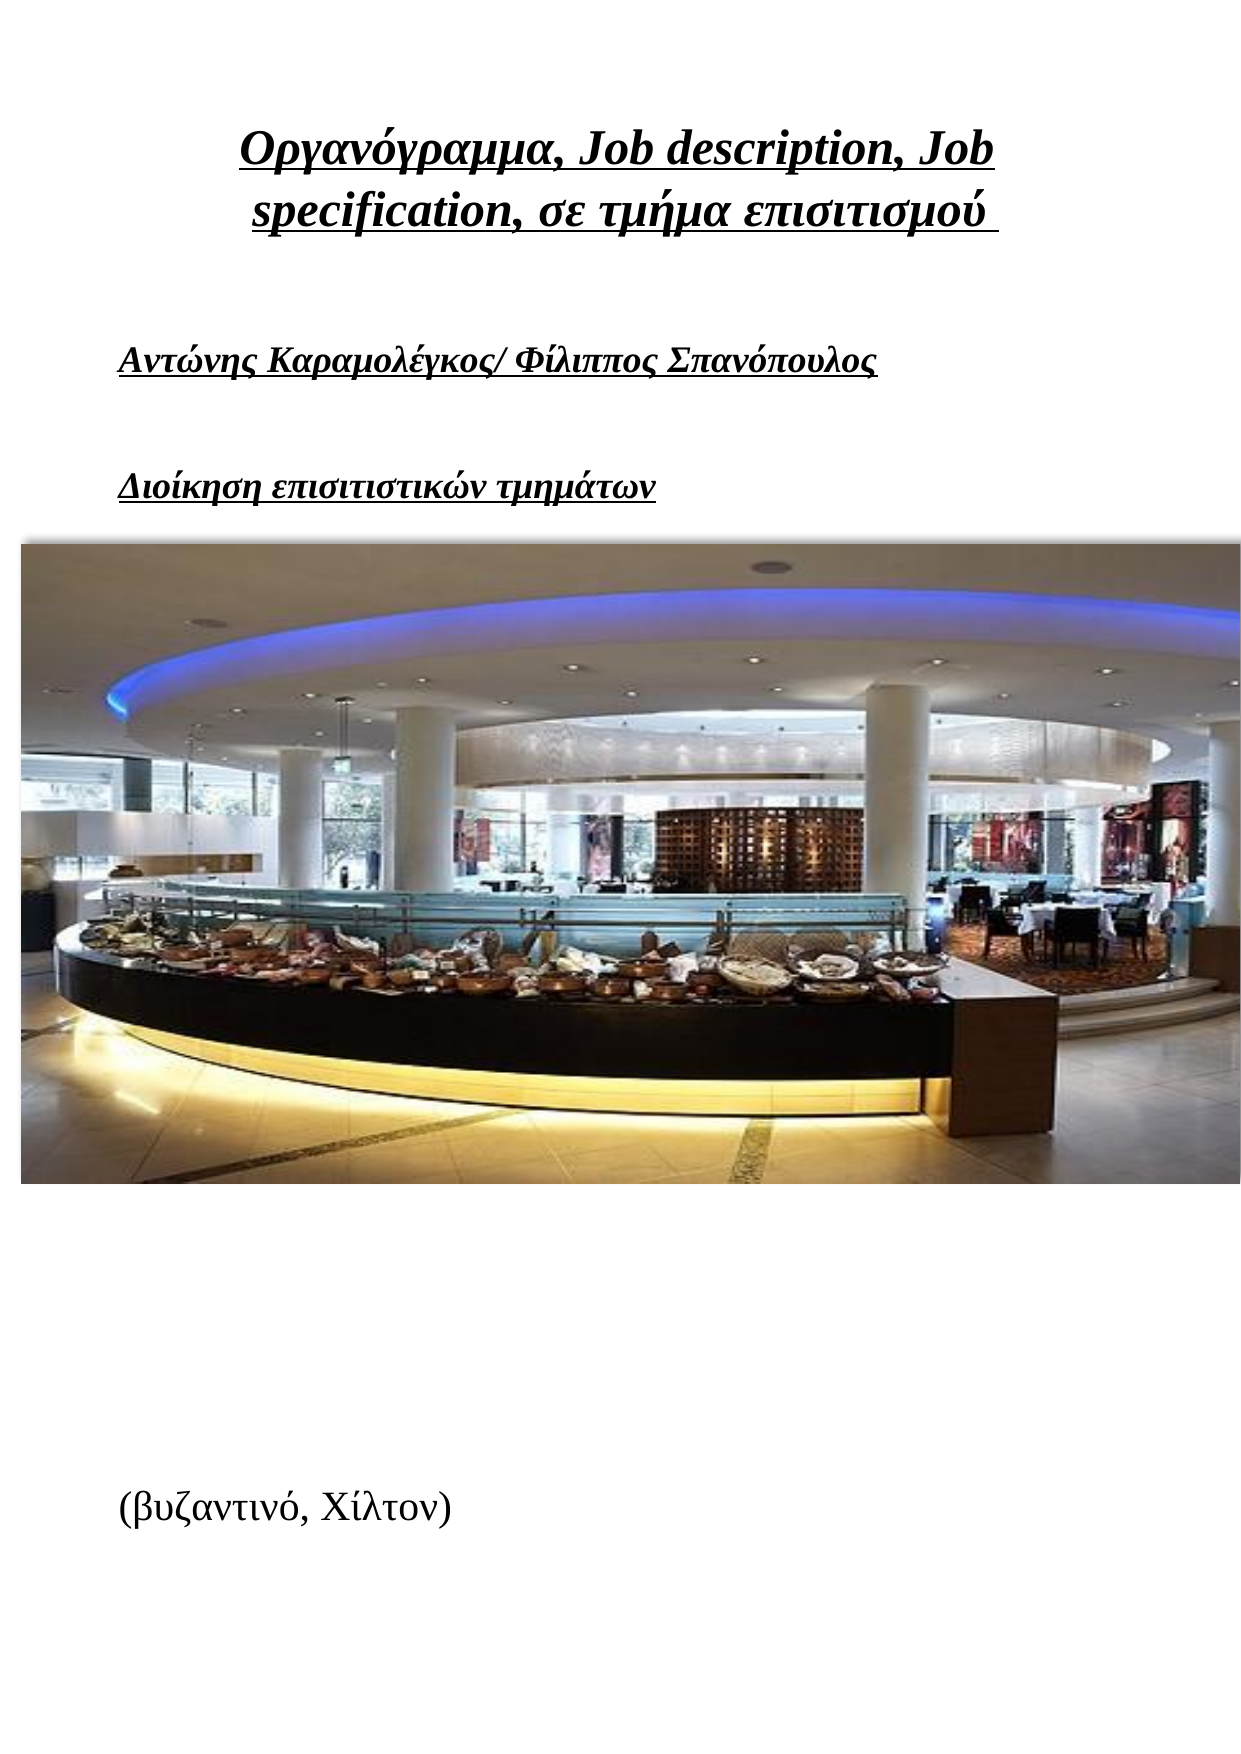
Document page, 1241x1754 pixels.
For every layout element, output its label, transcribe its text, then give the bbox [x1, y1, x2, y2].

text Αντώνης Καραμολέγκος/ Φίλιππος Σπανόπουλος [118, 337, 1120, 381]
text Οργανόγραμμα, Job description, Job specification, σε τμήμα επισιτισμού [118, 118, 1120, 237]
text Διοίκηση επισιτιστικών τμημάτων [118, 464, 1120, 507]
text (βυζαντινό, Χίλτον) [118, 1184, 1120, 1529]
picture [21, 544, 1241, 1184]
